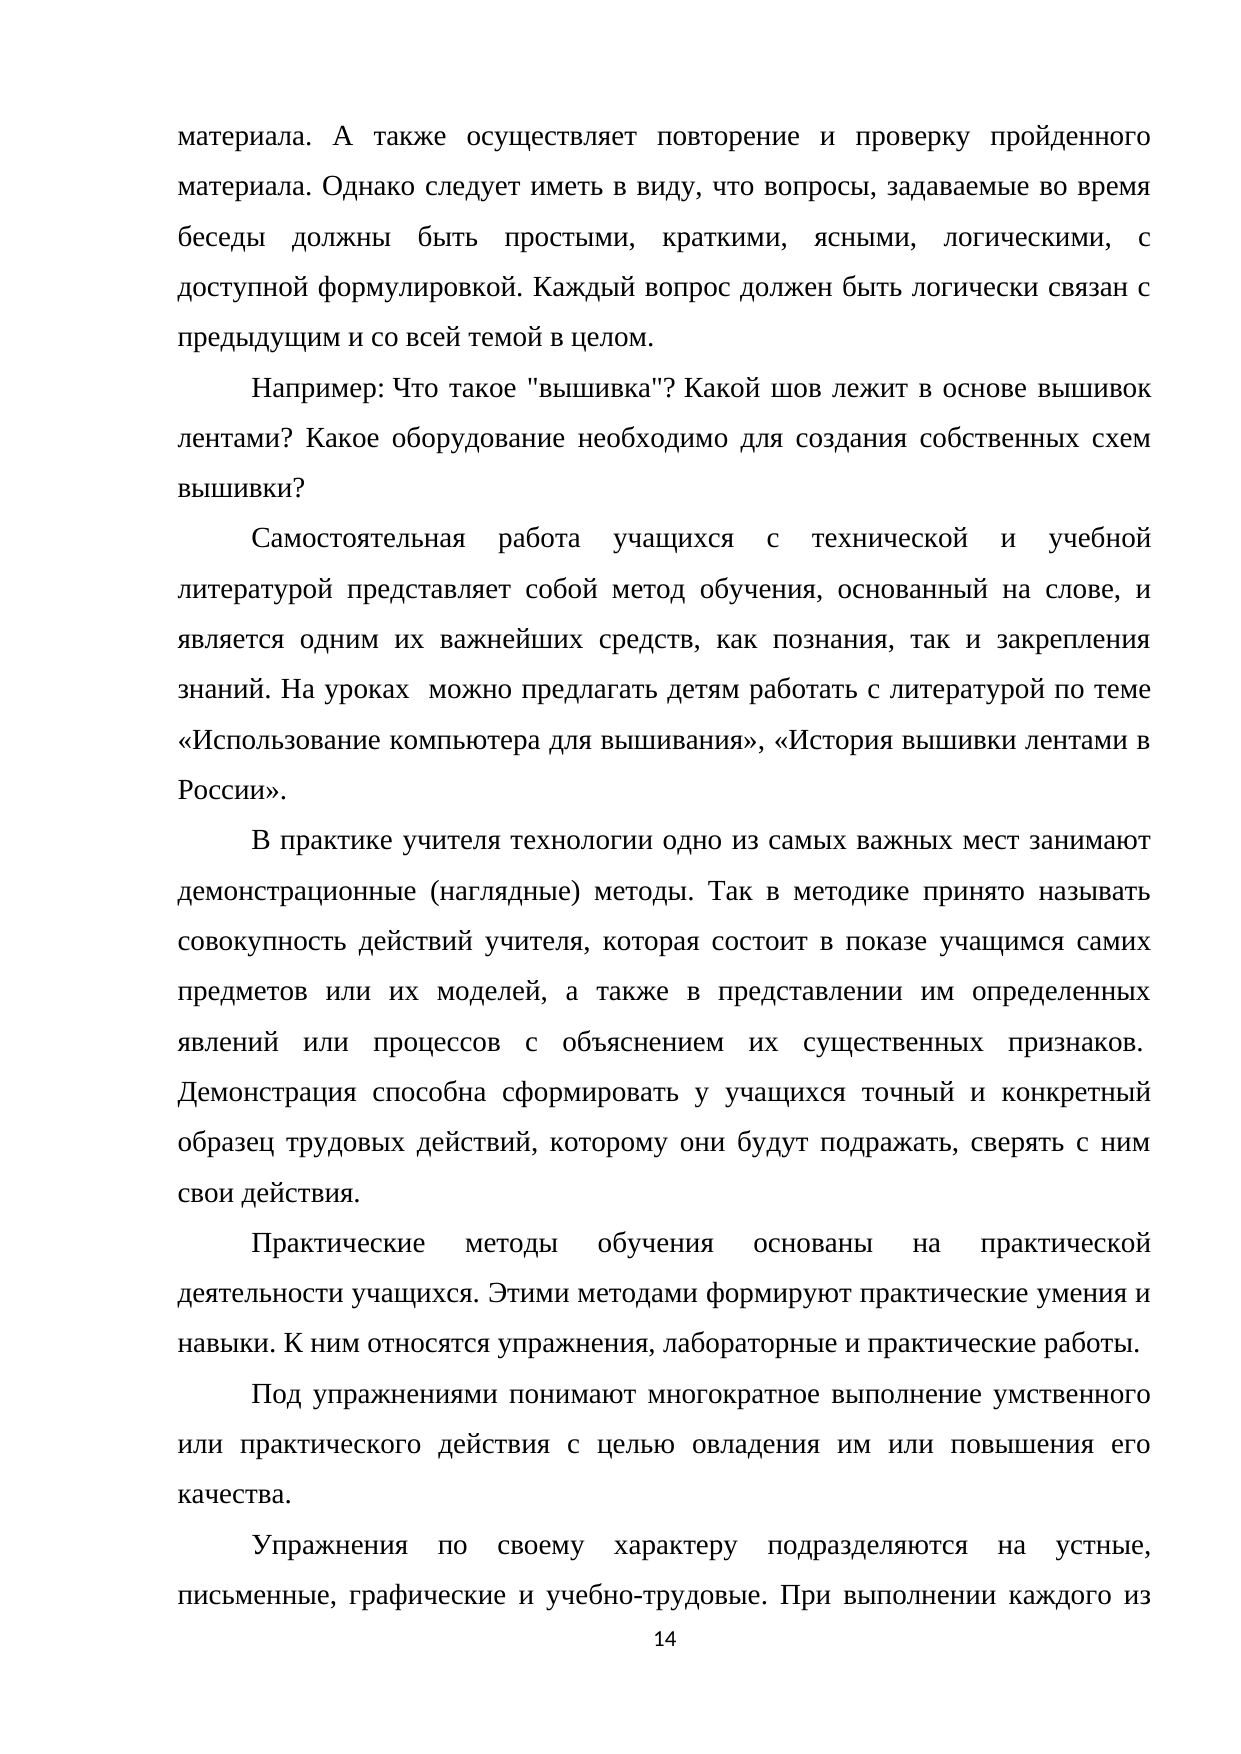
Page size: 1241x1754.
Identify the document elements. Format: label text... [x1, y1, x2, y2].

text Практические методы обучения основаны на практической деятельности учащихся. Этими методами формируют практические умения и навыки. К ним относятся упражнения, лабораторные и практические работы. [177, 1225, 1152, 1359]
text Самостоятельная работа учащихся с технической и учебной литературой представляет собой метод обучения, основанный на слове, и является одним их важнейших средств, как познания, так и закрепления знаний. На уроках можно предлагать детям работать с литературой по теме «Использование компьютера для вышивания», «История вышивки лентами в России». [177, 521, 1152, 806]
text В практике учителя технологии одно из самых важных мест занимают демонстрационные (наглядные) методы. Так в методике принято называть совокупность действий учителя, которая состоит в показе учащимся самих предметов или их моделей, а также в представлении им определенных явлений или процессов с объяснением их существенных признаков. Демонстрация способна сформировать у учащихся точный и конкретный образец трудовых действий, которому они будут подражать, сверять с ним свои действия. [177, 822, 1152, 1208]
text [177, 118, 1152, 353]
text Например: Что такое "вышивка"? Какой шов лежит в основе вышивок лентами? Какое оборудование необходимо для создания собственных схем вышивки? [177, 370, 1152, 504]
text Под упражнениями понимают многократное выполнение умственного или практического действия с целью овладения им или повышения его качества. [177, 1376, 1152, 1510]
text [177, 1527, 1152, 1611]
